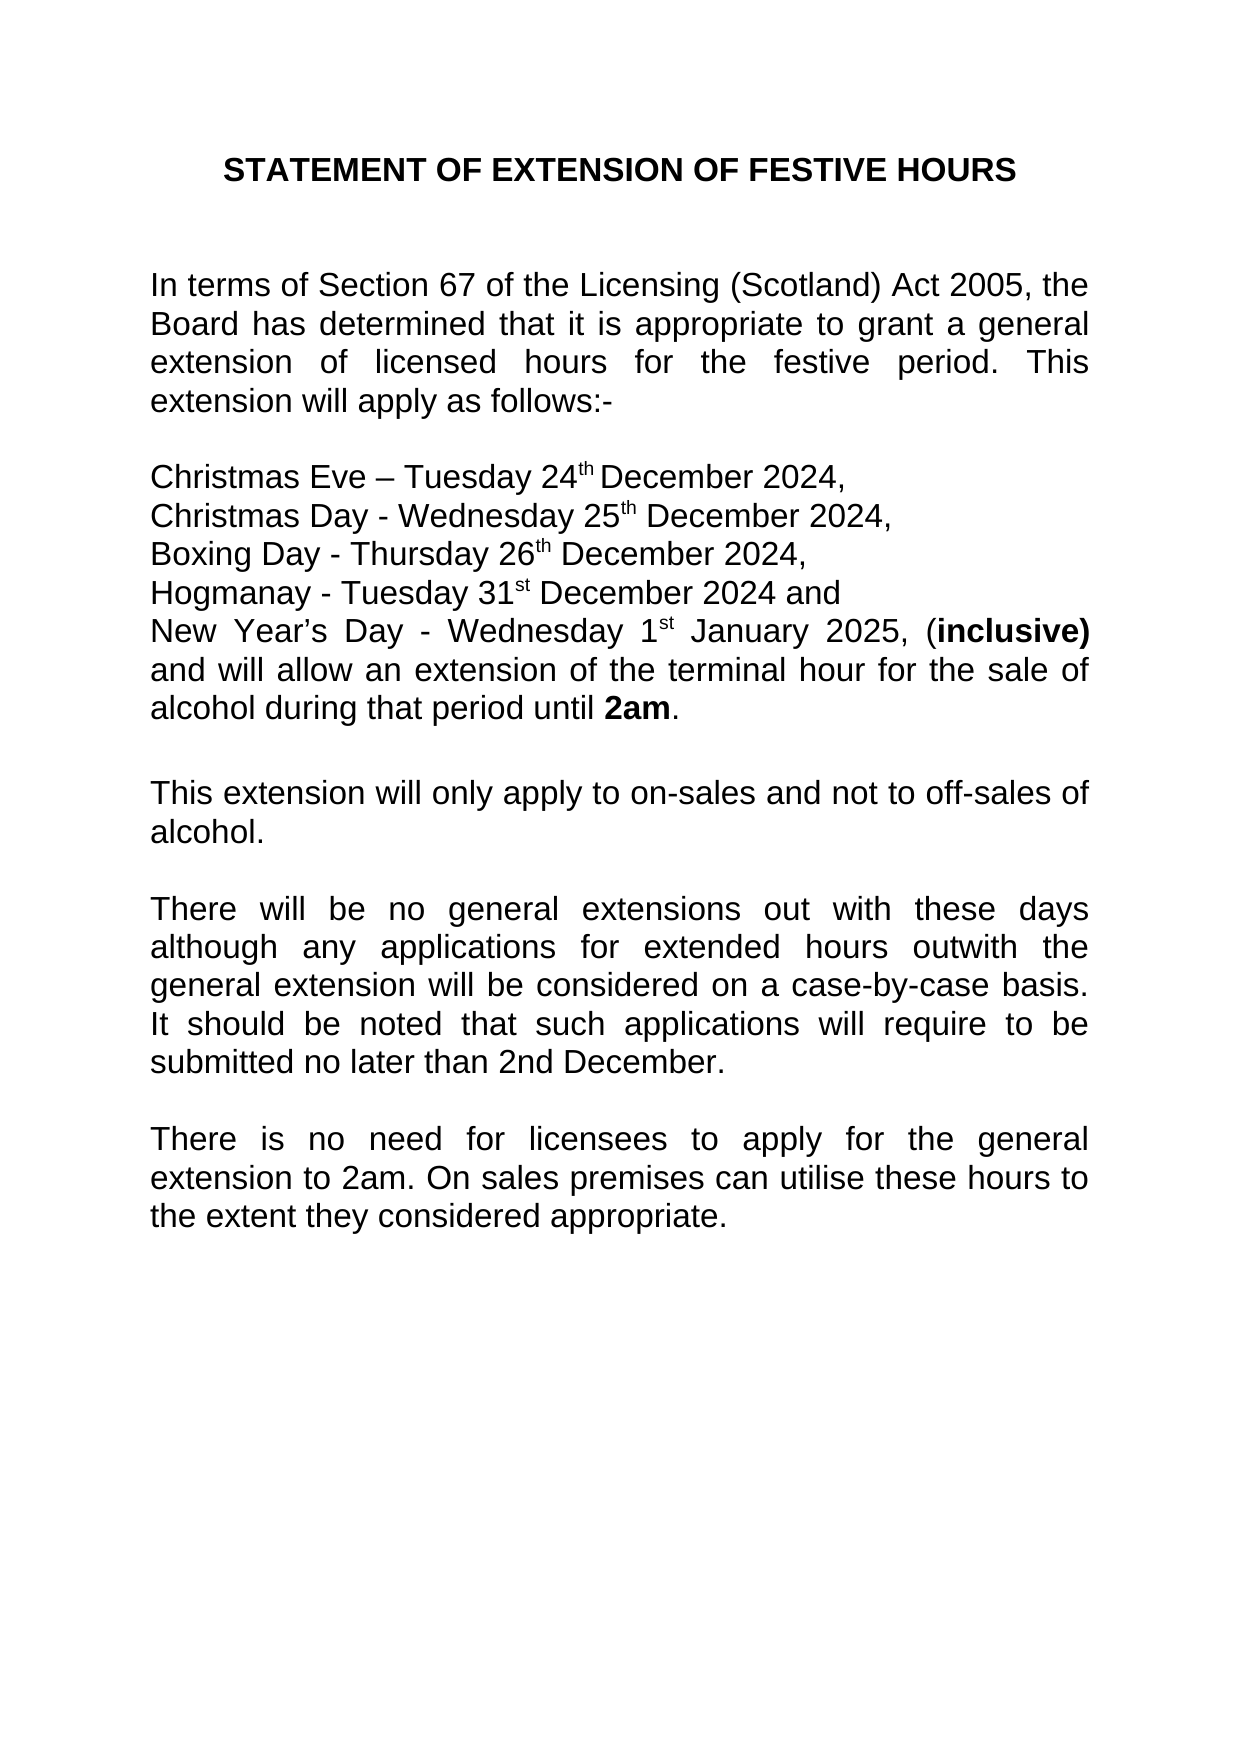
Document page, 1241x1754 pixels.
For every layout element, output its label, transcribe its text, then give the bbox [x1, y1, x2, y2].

text Christmas Eve – Tuesday 24th December 2024, [150, 457, 1090, 496]
text New Year’s Day - Wednesday 1st January 2025, (inclusive) and will allow an extension of the terminal hour for the sale of alcohol during that period until 2am. [150, 611, 1090, 727]
text This extension will only apply to on-sales and not to off-sales of alcohol. [150, 773, 1090, 850]
text There will be no general extensions out with these days although any applications for extended hours outwith the general extension will be considered on a case-by-case basis. It should be noted that such applications will require to be submitted no later than 2nd December. [150, 889, 1090, 1081]
text STATEMENT OF EXTENSION OF FESTIVE HOURS [150, 150, 1090, 188]
text Hogmanay - Tuesday 31st December 2024 and [150, 573, 1090, 611]
text In terms of Section 67 of the Licensing (Scotland) Act 2005, the Board has determined that it is appropriate to grant a general extension of licensed hours for the festive period. This extension will apply as follows:- [150, 265, 1090, 419]
text There is no need for licensees to apply for the general extension to 2am. On sales premises can utilise these hours to the extent they considered appropriate. [150, 1119, 1090, 1234]
text Boxing Day - Thursday 26th December 2024, [150, 534, 1090, 573]
text Christmas Day - Wednesday 25th December 2024, [150, 496, 1090, 534]
